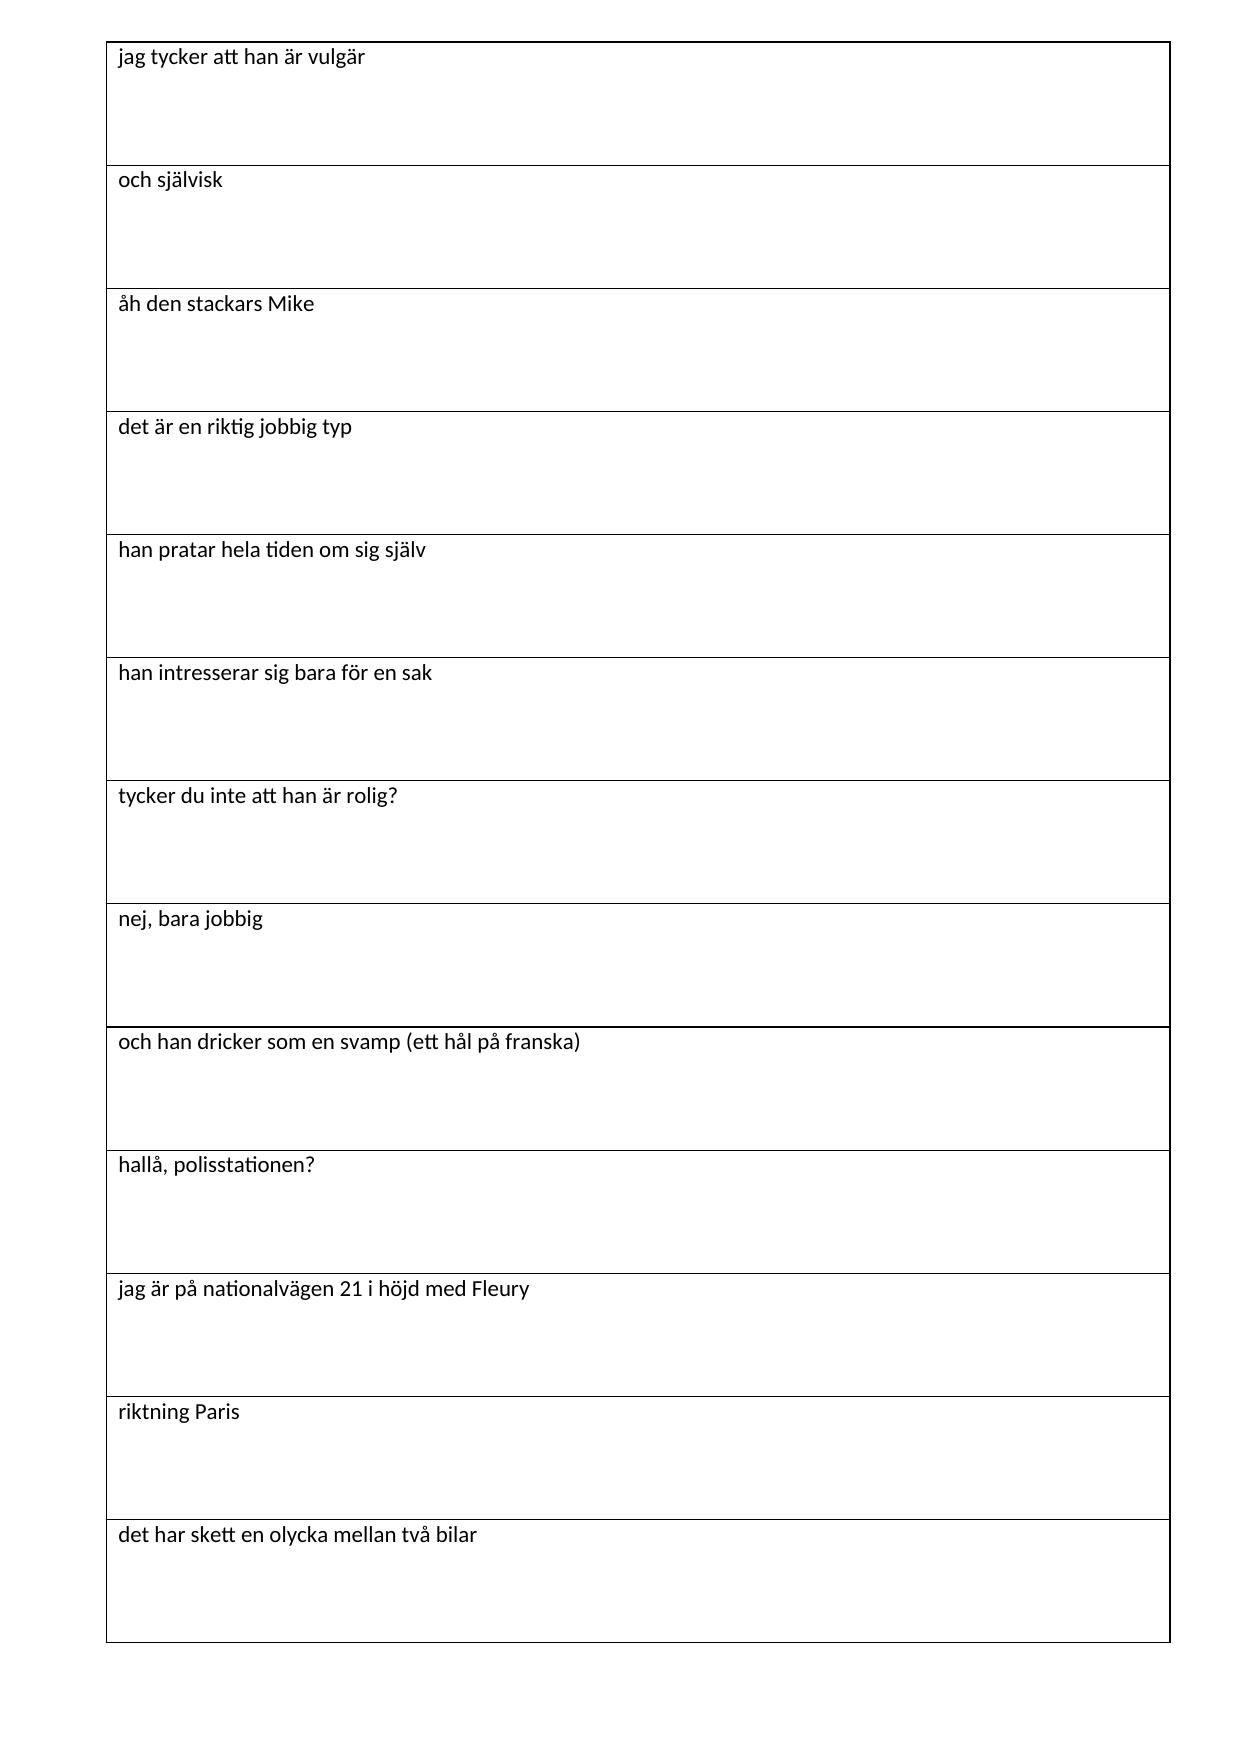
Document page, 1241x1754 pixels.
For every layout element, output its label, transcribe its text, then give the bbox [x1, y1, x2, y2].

table_cell jag tycker att han är vulgär [107, 43, 1063, 164]
table_cell [1063, 658, 1169, 780]
table_cell och han dricker som en svamp (ett hål på franska) [107, 1028, 1063, 1149]
table_cell [1063, 1397, 1169, 1519]
table_cell [1063, 289, 1169, 411]
table_cell det har skett en olycka mellan två bilar [107, 1520, 1063, 1642]
table_cell åh den stackars Mike [107, 289, 1063, 411]
table_cell [1063, 412, 1169, 534]
table_cell han intresserar sig bara för en sak [107, 658, 1063, 780]
table_cell [1063, 1274, 1169, 1396]
table_cell [1063, 535, 1169, 657]
table_cell det är en riktig jobbig typ [107, 412, 1063, 534]
table_cell riktning Paris [107, 1397, 1063, 1519]
table_cell och självisk [107, 166, 1063, 288]
table_cell [1063, 1520, 1169, 1642]
table_cell [1063, 781, 1169, 903]
table_cell [1063, 904, 1169, 1026]
table_cell nej, bara jobbig [107, 904, 1063, 1026]
table_cell hallå, polisstationen? [107, 1151, 1063, 1273]
table_cell [1063, 1151, 1169, 1273]
table_cell tycker du inte att han är rolig? [107, 781, 1063, 903]
table_cell han pratar hela tiden om sig själv [107, 535, 1063, 657]
table_cell [1063, 1028, 1169, 1149]
table_cell [1063, 166, 1169, 288]
table_cell jag är på nationalvägen 21 i höjd med Fleury [107, 1274, 1063, 1396]
table_cell [1063, 43, 1169, 164]
